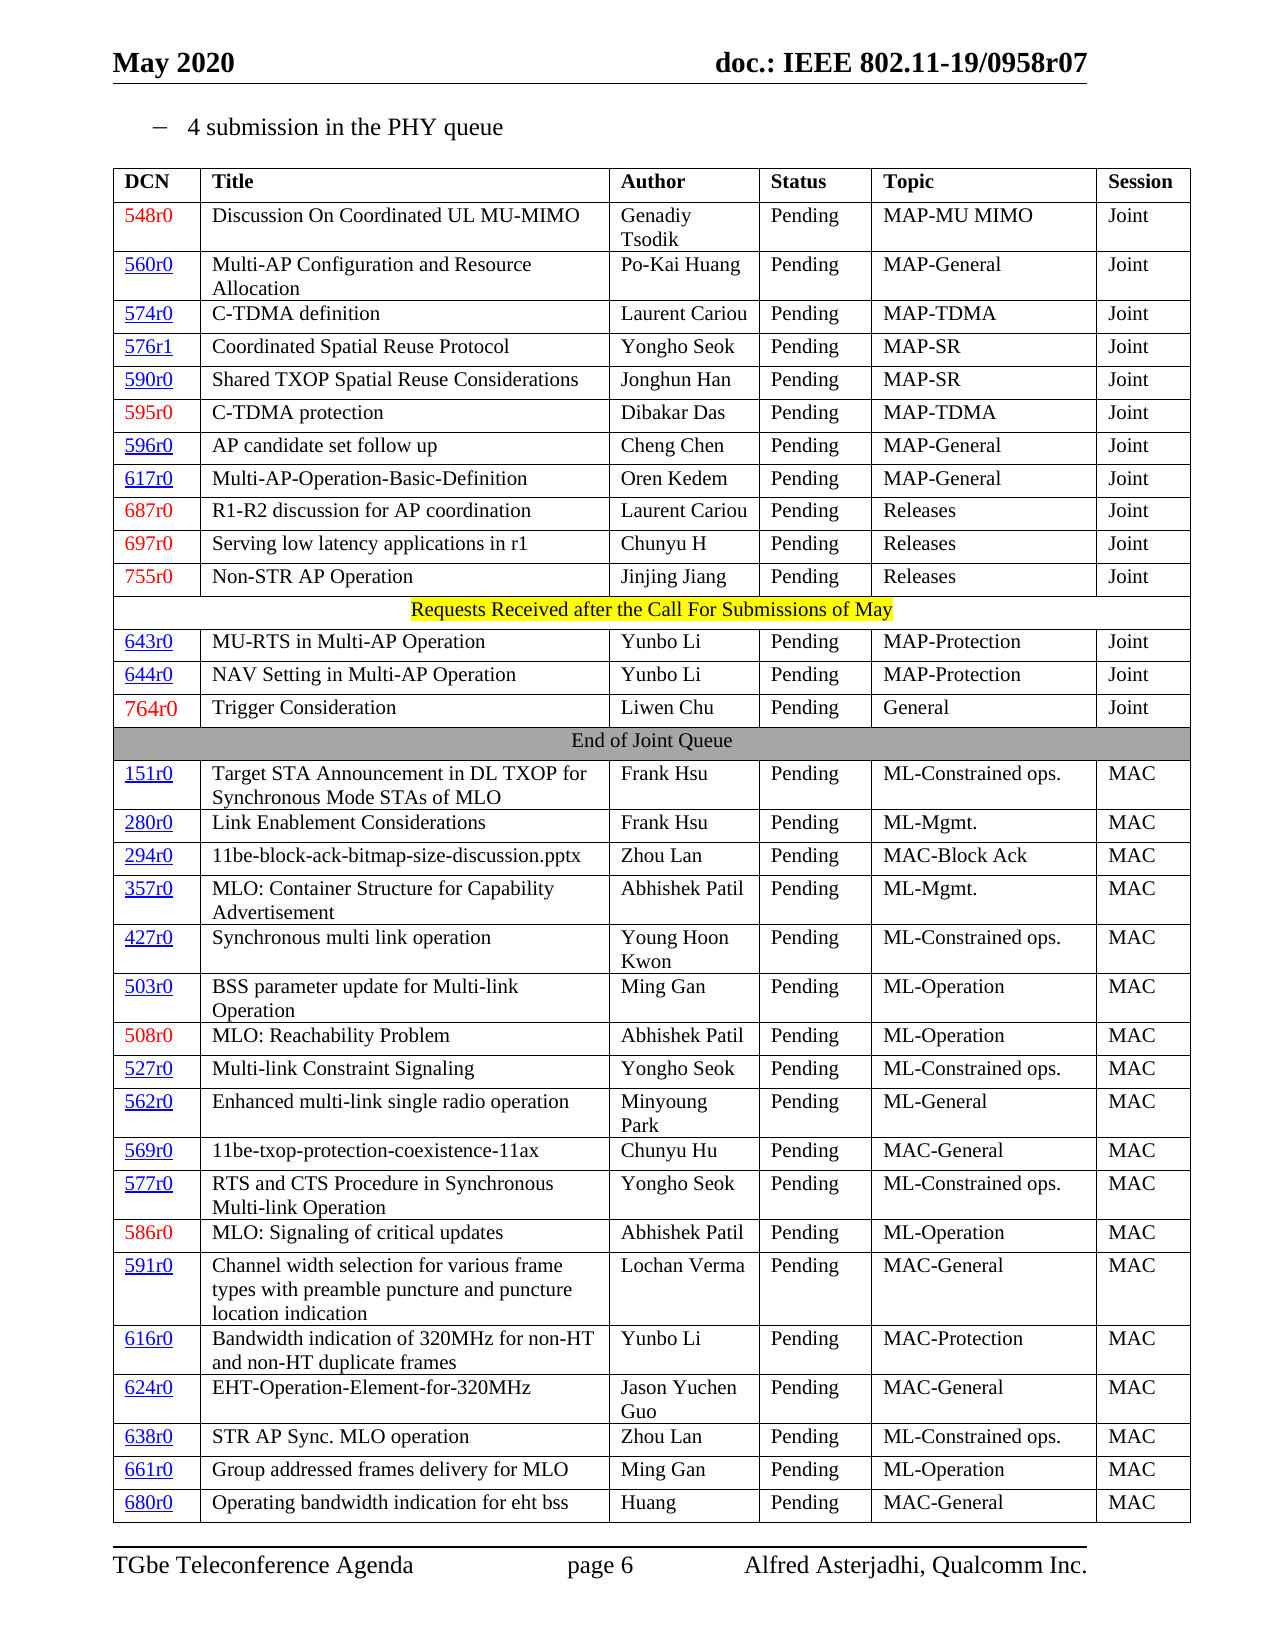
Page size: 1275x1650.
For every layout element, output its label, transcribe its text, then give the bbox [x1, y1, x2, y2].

table_cell C-TDMA protection [201, 400, 609, 432]
table_cell MAC [1097, 1220, 1190, 1252]
table_cell Joint [1097, 203, 1190, 251]
table_cell Releases [872, 531, 1096, 563]
table_cell Pending [760, 695, 871, 727]
table_cell Trigger Consideration [201, 695, 609, 727]
table_cell MAP-General [872, 433, 1096, 464]
table_cell ML-Operation [872, 1023, 1096, 1055]
table_cell MAC [1097, 1375, 1190, 1423]
table_cell 595r0 [114, 400, 200, 432]
table_cell 574r0 [114, 301, 200, 333]
table_cell Yunbo Li [610, 630, 759, 661]
table_cell Pending [760, 465, 871, 497]
table_cell 638r0 [114, 1424, 200, 1456]
table_cell 680r0 [114, 1490, 200, 1522]
table_cell MAC [1097, 1457, 1190, 1489]
table_cell Yongho Seok [610, 1056, 759, 1088]
table_cell ML-Constrained ops. [872, 925, 1096, 973]
table_cell Pending [760, 1490, 871, 1522]
table_cell MAP-Protection [872, 662, 1096, 694]
table_cell ML-Constrained ops. [872, 1424, 1096, 1456]
table_cell MAP-General [872, 465, 1096, 497]
table_cell 11be-txop-protection-coexistence-11ax [201, 1138, 609, 1169]
table_cell Releases [872, 564, 1096, 596]
table_cell Link Enablement Considerations [201, 810, 609, 842]
table_header Topic [872, 169, 1096, 202]
table_cell Jonghun Han [610, 367, 759, 399]
table_cell MAP-General [872, 252, 1096, 300]
table_cell 687r0 [114, 498, 200, 530]
table_cell Joint [1097, 334, 1190, 366]
table_cell MAC-General [872, 1490, 1096, 1522]
table_cell Serving low latency applications in r1 [201, 531, 609, 563]
table_cell Minyoung Park [610, 1089, 759, 1137]
table_cell Pending [760, 498, 871, 530]
table_cell Coordinated Spatial Reuse Protocol [201, 334, 609, 366]
table_cell 503r0 [114, 974, 200, 1022]
table_cell Enhanced multi-link single radio operation [201, 1089, 609, 1137]
table_cell Pending [760, 810, 871, 842]
table_cell 590r0 [114, 367, 200, 399]
table_cell Joint [1097, 400, 1190, 432]
table_cell 576r1 [114, 334, 200, 366]
table_cell 527r0 [114, 1056, 200, 1088]
table_cell EHT-Operation-Element-for-320MHz [201, 1375, 609, 1423]
table_cell Frank Hsu [610, 761, 759, 809]
table_cell MAP-Protection [872, 630, 1096, 661]
table_cell Jason Yuchen Guo [610, 1375, 759, 1423]
table_cell Young Hoon Kwon [610, 925, 759, 973]
table_cell C-TDMA definition [201, 301, 609, 333]
table_cell MAC [1097, 1490, 1190, 1522]
table_cell Abhishek Patil [610, 876, 759, 924]
table_cell 617r0 [114, 465, 200, 497]
table_cell 294r0 [114, 843, 200, 874]
table_cell MAP-MU MIMO [872, 203, 1096, 251]
table_cell MLO: Container Structure for Capability Advertisement [201, 876, 609, 924]
table_cell MLO: Reachability Problem [201, 1023, 609, 1055]
table_cell Releases [872, 498, 1096, 530]
table_header DCN [114, 169, 200, 202]
table_cell Target STA Announcement in DL TXOP for Synchronous Mode STAs of MLO [201, 761, 609, 809]
table_cell ML-Constrained ops. [872, 761, 1096, 809]
table_cell MAC [1097, 1138, 1190, 1169]
table_cell 11be-block-ack-bitmap-size-discussion.pptx [201, 843, 609, 874]
table_cell Joint [1097, 301, 1190, 333]
table_cell ML-Operation [872, 974, 1096, 1022]
table_cell Multi-AP-Operation-Basic-Definition [201, 465, 609, 497]
table_cell Requests Received after the Call For Submissions of May [114, 597, 1190, 628]
table_cell Pending [760, 1253, 871, 1325]
table_cell Bandwidth indication of 320MHz for non-HT and non-HT duplicate frames [201, 1326, 609, 1374]
table_cell Joint [1097, 662, 1190, 694]
table_cell AP candidate set follow up [201, 433, 609, 464]
table_cell MAC [1097, 810, 1190, 842]
table_cell Joint [1097, 531, 1190, 563]
table_cell 591r0 [114, 1253, 200, 1325]
table_cell 586r0 [114, 1220, 200, 1252]
table_cell Discussion On Coordinated UL MU-MIMO [201, 203, 609, 251]
table_cell 560r0 [114, 252, 200, 300]
table_cell Jinjing Jiang [610, 564, 759, 596]
table_cell ML-Operation [872, 1220, 1096, 1252]
table_cell Pending [760, 203, 871, 251]
table_cell Pending [760, 1056, 871, 1088]
table_cell Shared TXOP Spatial Reuse Considerations [201, 367, 609, 399]
table_cell 661r0 [114, 1457, 200, 1489]
table_cell Yongho Seok [610, 334, 759, 366]
table_cell End of Joint Queue [114, 728, 1190, 760]
table_cell 697r0 [114, 531, 200, 563]
table_cell Synchronous multi link operation [201, 925, 609, 973]
table_cell Pending [760, 1326, 871, 1374]
table_cell Pending [760, 252, 871, 300]
table_cell 764r0 [114, 695, 200, 727]
table_cell Abhishek Patil [610, 1220, 759, 1252]
table_cell Chunyu H [610, 531, 759, 563]
table_cell 643r0 [114, 630, 200, 661]
table_cell ML-Constrained ops. [872, 1056, 1096, 1088]
table_cell Yunbo Li [610, 662, 759, 694]
table_cell MAC [1097, 843, 1190, 874]
table_cell Pending [760, 761, 871, 809]
table_cell Pending [760, 974, 871, 1022]
table_cell Pending [760, 1457, 871, 1489]
table_cell Zhou Lan [610, 843, 759, 874]
table_cell Joint [1097, 433, 1190, 464]
table_cell 596r0 [114, 433, 200, 464]
table_cell Pending [760, 630, 871, 661]
table_cell NAV Setting in Multi-AP Operation [201, 662, 609, 694]
table_cell Liwen Chu [610, 695, 759, 727]
table_cell MU-RTS in Multi-AP Operation [201, 630, 609, 661]
table_cell 548r0 [114, 203, 200, 251]
table_cell Yunbo Li [610, 1326, 759, 1374]
table_cell Ming Gan [610, 974, 759, 1022]
table_cell Laurent Cariou [610, 301, 759, 333]
table_cell Pending [760, 334, 871, 366]
table_cell ML-General [872, 1089, 1096, 1137]
table_cell Non-STR AP Operation [201, 564, 609, 596]
table_cell General [872, 695, 1096, 727]
table_header Session [1097, 169, 1190, 202]
table_cell Genadiy Tsodik [610, 203, 759, 251]
table_cell Chunyu Hu [610, 1138, 759, 1169]
table_cell Joint [1097, 465, 1190, 497]
table_cell MAC-General [872, 1138, 1096, 1169]
table_cell Cheng Chen [610, 433, 759, 464]
table_cell Dibakar Das [610, 400, 759, 432]
table_cell 644r0 [114, 662, 200, 694]
table_header Author [610, 169, 759, 202]
table_cell 151r0 [114, 761, 200, 809]
table_cell Pending [760, 925, 871, 973]
table_cell Pending [760, 1023, 871, 1055]
table_cell 562r0 [114, 1089, 200, 1137]
table_cell MAP-TDMA [872, 301, 1096, 333]
table_cell Pending [760, 1375, 871, 1423]
table_cell Pending [760, 400, 871, 432]
table_cell Pending [760, 1171, 871, 1219]
table_header Status [760, 169, 871, 202]
table_cell 755r0 [114, 564, 200, 596]
table_cell MAC [1097, 1089, 1190, 1137]
table_cell Pending [760, 531, 871, 563]
table_cell Pending [760, 564, 871, 596]
table_cell Operating bandwidth indication for eht bss [201, 1490, 609, 1522]
table_cell 357r0 [114, 876, 200, 924]
table_cell MAC-Protection [872, 1326, 1096, 1374]
table_cell Yongho Seok [610, 1171, 759, 1219]
table_cell Multi-link Constraint Signaling [201, 1056, 609, 1088]
table_cell Abhishek Patil [610, 1023, 759, 1055]
table_cell ML-Mgmt. [872, 810, 1096, 842]
table_cell MAP-SR [872, 334, 1096, 366]
table_cell Pending [760, 876, 871, 924]
list 4 submission in the PHY queue [150, 112, 1087, 141]
table_cell Pending [760, 1089, 871, 1137]
table_cell 616r0 [114, 1326, 200, 1374]
table_cell 508r0 [114, 1023, 200, 1055]
table_cell BSS parameter update for Multi-link Operation [201, 974, 609, 1022]
table_cell R1-R2 discussion for AP coordination [201, 498, 609, 530]
table_cell MAC-General [872, 1253, 1096, 1325]
table_cell Lochan Verma [610, 1253, 759, 1325]
table_cell MAC [1097, 925, 1190, 973]
table_cell 280r0 [114, 810, 200, 842]
table_cell Joint [1097, 498, 1190, 530]
table_cell Joint [1097, 695, 1190, 727]
table_cell 569r0 [114, 1138, 200, 1169]
table_cell MAC-Block Ack [872, 843, 1096, 874]
table_cell Oren Kedem [610, 465, 759, 497]
table_cell Joint [1097, 564, 1190, 596]
table_cell MAC [1097, 1326, 1190, 1374]
table_cell MAC [1097, 1056, 1190, 1088]
table_cell Joint [1097, 367, 1190, 399]
table_cell MAC [1097, 974, 1190, 1022]
table_cell ML-Operation [872, 1457, 1096, 1489]
table_cell Pending [760, 1220, 871, 1252]
table_cell MAC [1097, 1171, 1190, 1219]
table_cell Pending [760, 367, 871, 399]
table_cell MAC [1097, 1023, 1190, 1055]
table_cell Group addressed frames delivery for MLO [201, 1457, 609, 1489]
table_cell 624r0 [114, 1375, 200, 1423]
table_cell Pending [760, 433, 871, 464]
table_cell STR AP Sync. MLO operation [201, 1424, 609, 1456]
table_cell Ming Gan [610, 1457, 759, 1489]
table_cell Laurent Cariou [610, 498, 759, 530]
table_cell MAP-SR [872, 367, 1096, 399]
table_cell Frank Hsu [610, 810, 759, 842]
table_cell Multi-AP Configuration and Resource Allocation [201, 252, 609, 300]
table_cell MAC [1097, 761, 1190, 809]
table_cell MLO: Signaling of critical updates [201, 1220, 609, 1252]
table_cell Pending [760, 1138, 871, 1169]
table_cell MAC [1097, 1424, 1190, 1456]
table_cell MAC [1097, 1253, 1190, 1325]
table_cell Pending [760, 843, 871, 874]
table_cell Pending [760, 301, 871, 333]
table_cell Zhou Lan [610, 1424, 759, 1456]
table_header Title [201, 169, 609, 202]
table_cell Pending [760, 1424, 871, 1456]
table_cell Pending [760, 662, 871, 694]
table_cell MAP-TDMA [872, 400, 1096, 432]
table_cell RTS and CTS Procedure in Synchronous Multi-link Operation [201, 1171, 609, 1219]
table_cell MAC [1097, 876, 1190, 924]
table_cell Huang Guogang [610, 1490, 759, 1522]
table_cell MAC-General [872, 1375, 1096, 1423]
table_cell ML-Mgmt. [872, 876, 1096, 924]
table_cell Channel width selection for various frame types with preamble puncture and puncture location indication [201, 1253, 609, 1325]
table_cell Po-Kai Huang [610, 252, 759, 300]
table_cell Joint [1097, 630, 1190, 661]
table_cell ML-Constrained ops. [872, 1171, 1096, 1219]
table_cell 577r0 [114, 1171, 200, 1219]
table_cell Joint [1097, 252, 1190, 300]
table_cell 427r0 [114, 925, 200, 973]
